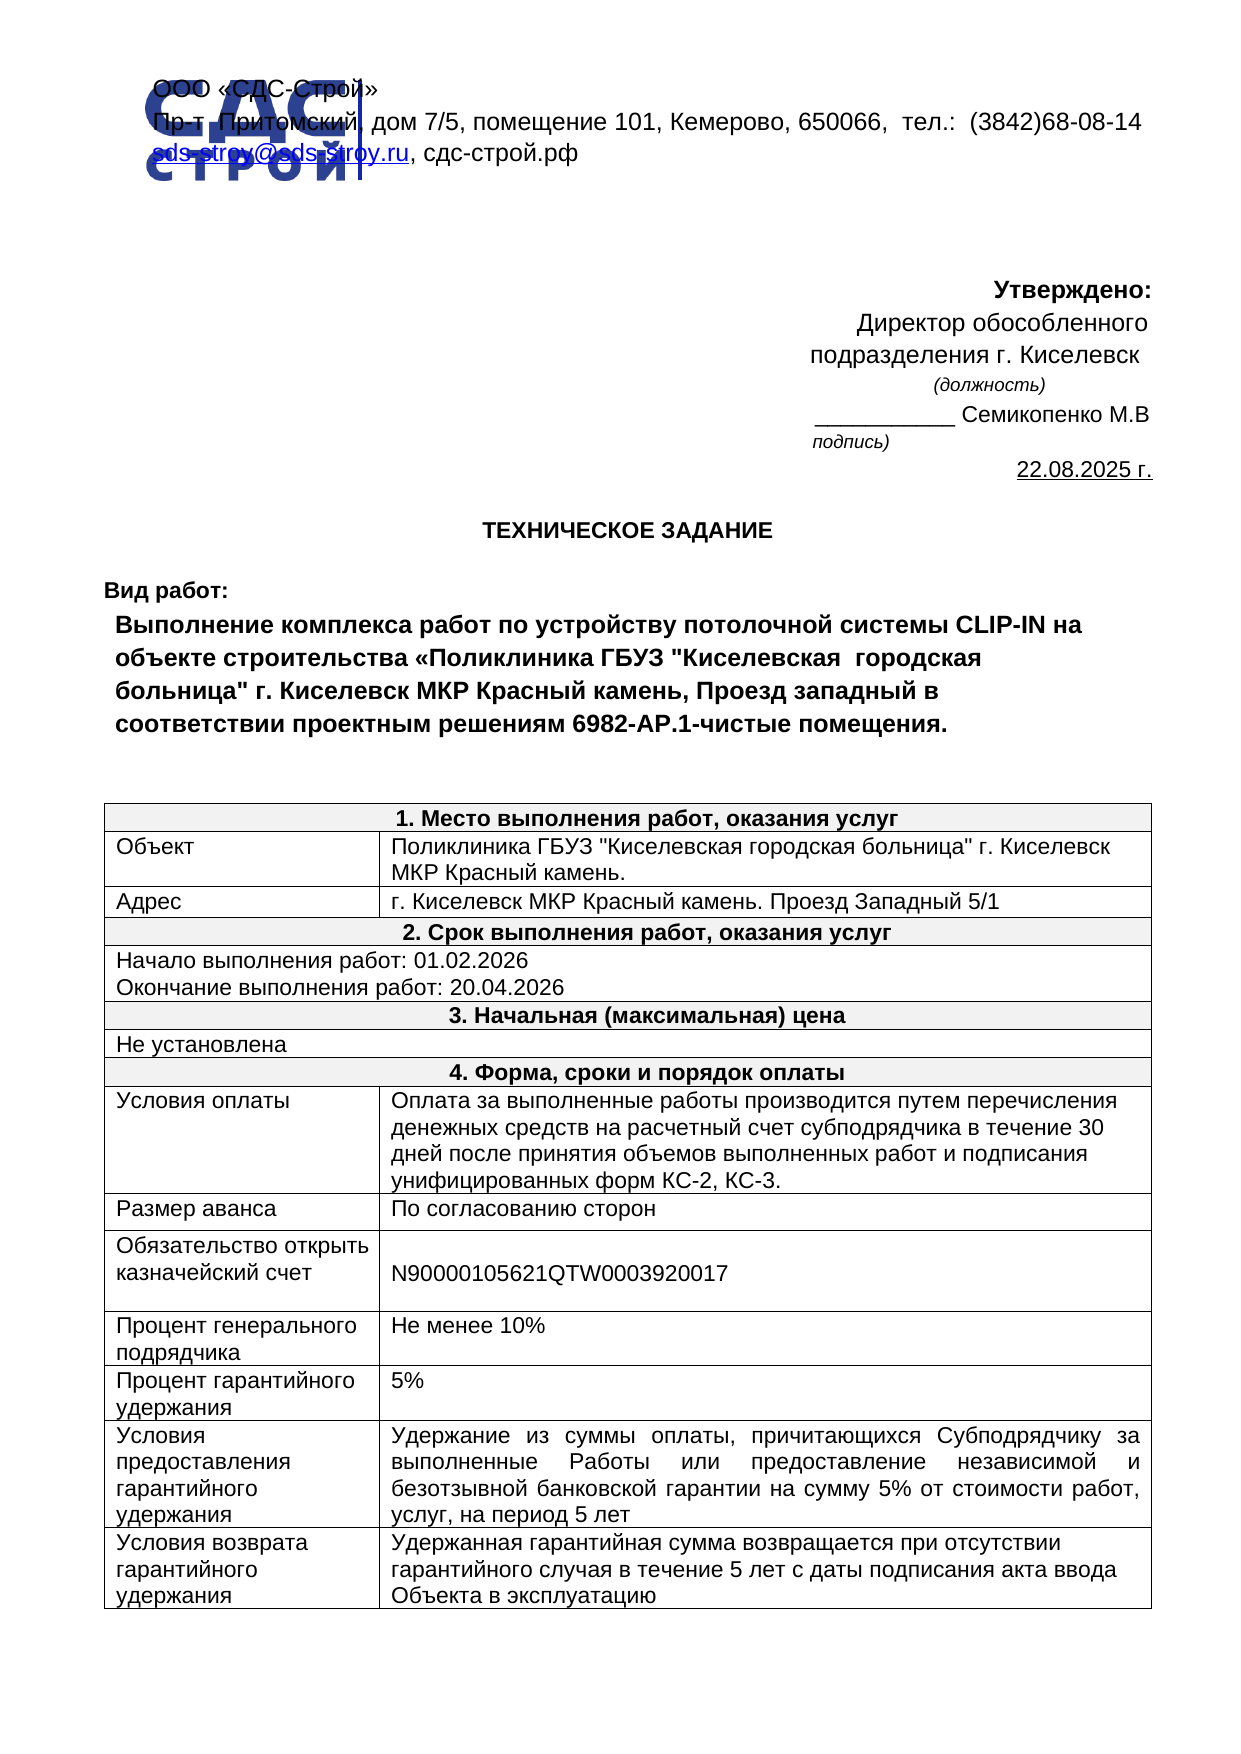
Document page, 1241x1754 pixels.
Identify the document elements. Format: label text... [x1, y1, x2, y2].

table_cell Удержание из суммы оплаты, причитающихся Субподрядчику за выполненные Работы или предоставление независимой и безотзывной банковской гарантии на сумму 5% от стоимости работ, услуг, на период 5 лет [380, 1421, 1151, 1527]
table_cell Условия оплаты [105, 1087, 379, 1193]
text Вид работ: [103, 577, 1158, 603]
table_cell N90000105621QTW0003920017 [380, 1231, 1151, 1311]
table_cell Условия возврата гарантийного удержания [105, 1528, 379, 1608]
table_cell 2. Срок выполнения работ, оказания услуг [105, 918, 1151, 945]
picture [156, 81, 168, 95]
picture [195, 81, 207, 95]
table_cell Не установлена [105, 1030, 1151, 1057]
text Выполнение комплекса работ по устройству потолочной системы CLIP-IN на объекте строительства «Поликлиника ГБУЗ "Киселевская городская больница" г. Киселевск МКР Красный камень, Проезд западный в соответствии проектным решениям 6982-АР.1-чистые помещения. [115, 610, 1083, 738]
table_cell Адрес [105, 887, 379, 917]
table_cell Оплата за выполненные работы производится путем перечисления денежных средств на расчетный счет субподрядчика в течение 30 дней после принятия объемов выполненных работ и подписания унифицированных форм КС-2, КС-3. [380, 1087, 1151, 1193]
table_cell По согласованию сторон [380, 1194, 1151, 1230]
table_cell Начало выполнения работ: 01.02.2026 Окончание выполнения работ: 20.04.2026 [105, 946, 1151, 1001]
picture [339, 85, 345, 96]
text ___________ Семикопенко М.В подпись) [812, 401, 1158, 452]
table_header 1. Место выполнения работ, оказания услуг [105, 804, 1151, 831]
text (должность) [103, 373, 1046, 395]
table_cell Удержанная гарантийная сумма возвращается при отсутствии гарантийного случая в течение 5 лет с даты подписания акта ввода Объекта в эксплуатацию [380, 1528, 1151, 1608]
picture [145, 80, 345, 181]
text ТЕХНИЧЕСКОЕ ЗАДАНИЕ [103, 517, 1152, 543]
table_cell Условия предоставления гарантийного удержания [105, 1421, 379, 1527]
picture [254, 82, 261, 95]
table_cell Поликлиника ГБУЗ "Киселевская городская больница" г. Киселевск МКР Красный камень. [380, 832, 1151, 886]
text 22.08.2025 г. [103, 456, 1152, 483]
table_cell 4. Форма, сроки и порядок оплаты [105, 1058, 1151, 1086]
table_cell 3. Начальная (максимальная) цена [105, 1002, 1151, 1029]
table_cell Не менее 10% [380, 1312, 1151, 1365]
picture [176, 81, 188, 95]
table_cell г. Киселевск МКР Красный камень. Проезд Западный 5/1 [380, 887, 1151, 917]
table_cell Размер аванса [105, 1194, 379, 1230]
table_cell Объект [105, 832, 379, 886]
text Утверждено: [103, 276, 1152, 304]
picture [262, 149, 269, 158]
table_cell Процент генерального подрядчика [105, 1312, 379, 1365]
text Директор обособленного подразделения г. Киселевск [801, 307, 1158, 369]
table_cell 5% [380, 1366, 1151, 1420]
table_cell Обязательство открыть казначейский счет [105, 1231, 379, 1311]
table_cell Процент гарантийного удержания [105, 1366, 379, 1420]
